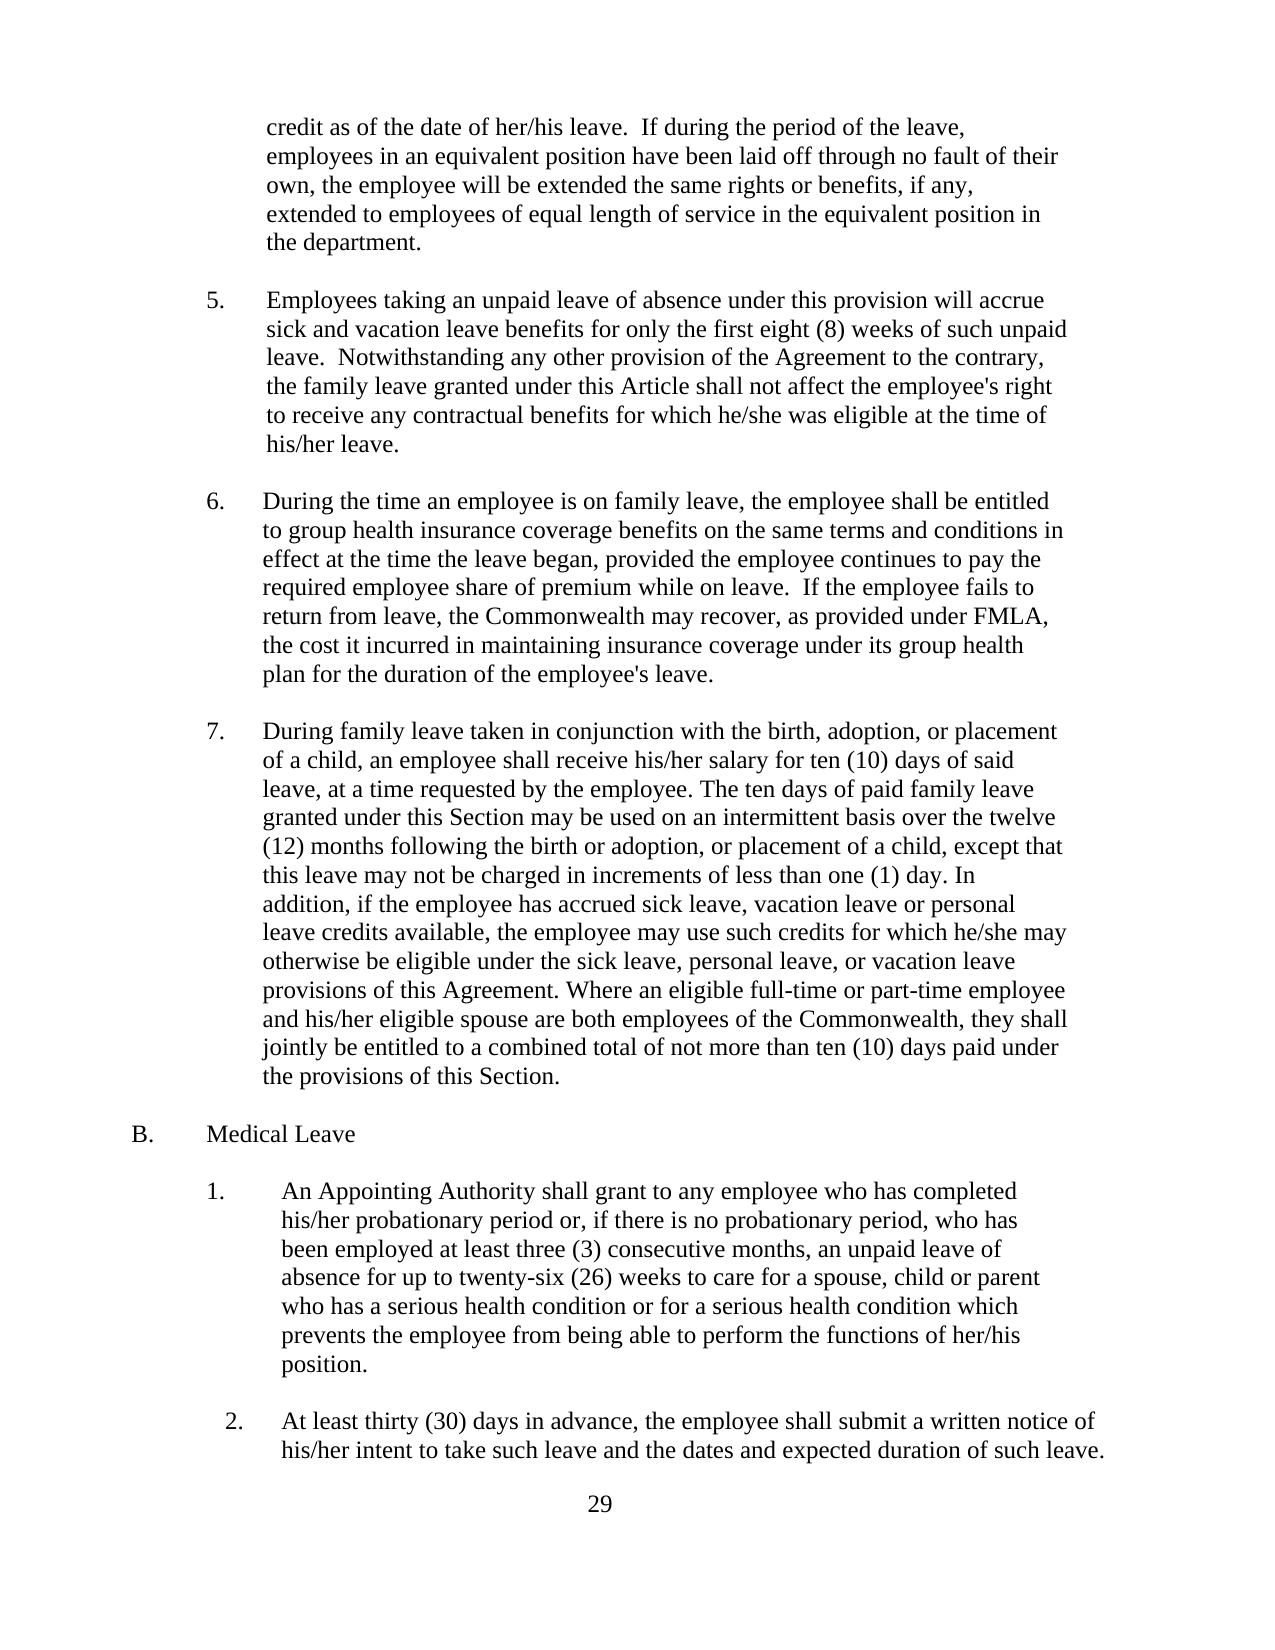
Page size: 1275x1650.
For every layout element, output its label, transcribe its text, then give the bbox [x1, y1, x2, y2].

text B. Medical Leave [131, 1119, 1069, 1147]
text 6. During the time an employee is on family leave, the employee shall be entitled to group health insurance coverage benefits on the same terms and conditions in effect at the time the leave began, provided the employee continues to pay the required employee share of premium while on leave. If the employee fails to return from leave, the Commonwealth may recover, as provided under FMLA, the cost it incurred in maintaining insurance coverage under its group health plan for the duration of the employee's leave. [206, 486, 1069, 687]
text 1. An Appointing Authority shall grant to any employee who has completed his/her probationary period or, if there is no probationary period, who has been employed at least three (3) consecutive months, an unpaid leave of absence for up to twenty-six (26) weeks to care for a spouse, child or parent who has a serious health condition or for a serious health condition which prevents the employee from being able to perform the functions of her/his position. [206, 1176, 1069, 1377]
list At least thirty (30) days in advance, the employee shall submit a written notice of his/her intent to take such leave and the dates and expected duration of such leave. [225, 1406, 1106, 1464]
text 5. Employees taking an unpaid leave of absence under this provision will accrue sick and vacation leave benefits for only the first eight (8) weeks of such unpaid leave. Notwithstanding any other provision of the Agreement to the contrary, the family leave granted under this Article shall not affect the employee's right to receive any contractual benefits for which he/she was eligible at the time of his/her leave. [206, 285, 1069, 457]
subtitle 7. During family leave taken in conjunction with the birth, adoption, or placement of a child, an employee shall receive his/her salary for ten (10) days of said leave, at a time requested by the employee. The ten days of paid family leave granted under this Section may be used on an intermittent basis over the twelve (12) months following the birth or adoption, or placement of a child, except that this leave may not be charged in increments of less than one (1) day. In addition, if the employee has accrued sick leave, vacation leave or personal leave credits available, the employee may use such credits for which he/she may otherwise be eligible under the sick leave, personal leave, or vacation leave provisions of this Agreement. Where an eligible full-time or part-time employee and his/her eligible spouse are both employees of the Commonwealth, they shall jointly be entitled to a combined total of not more than ten (10) days paid under the provisions of this Section. [206, 716, 1069, 1090]
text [206, 112, 1069, 256]
